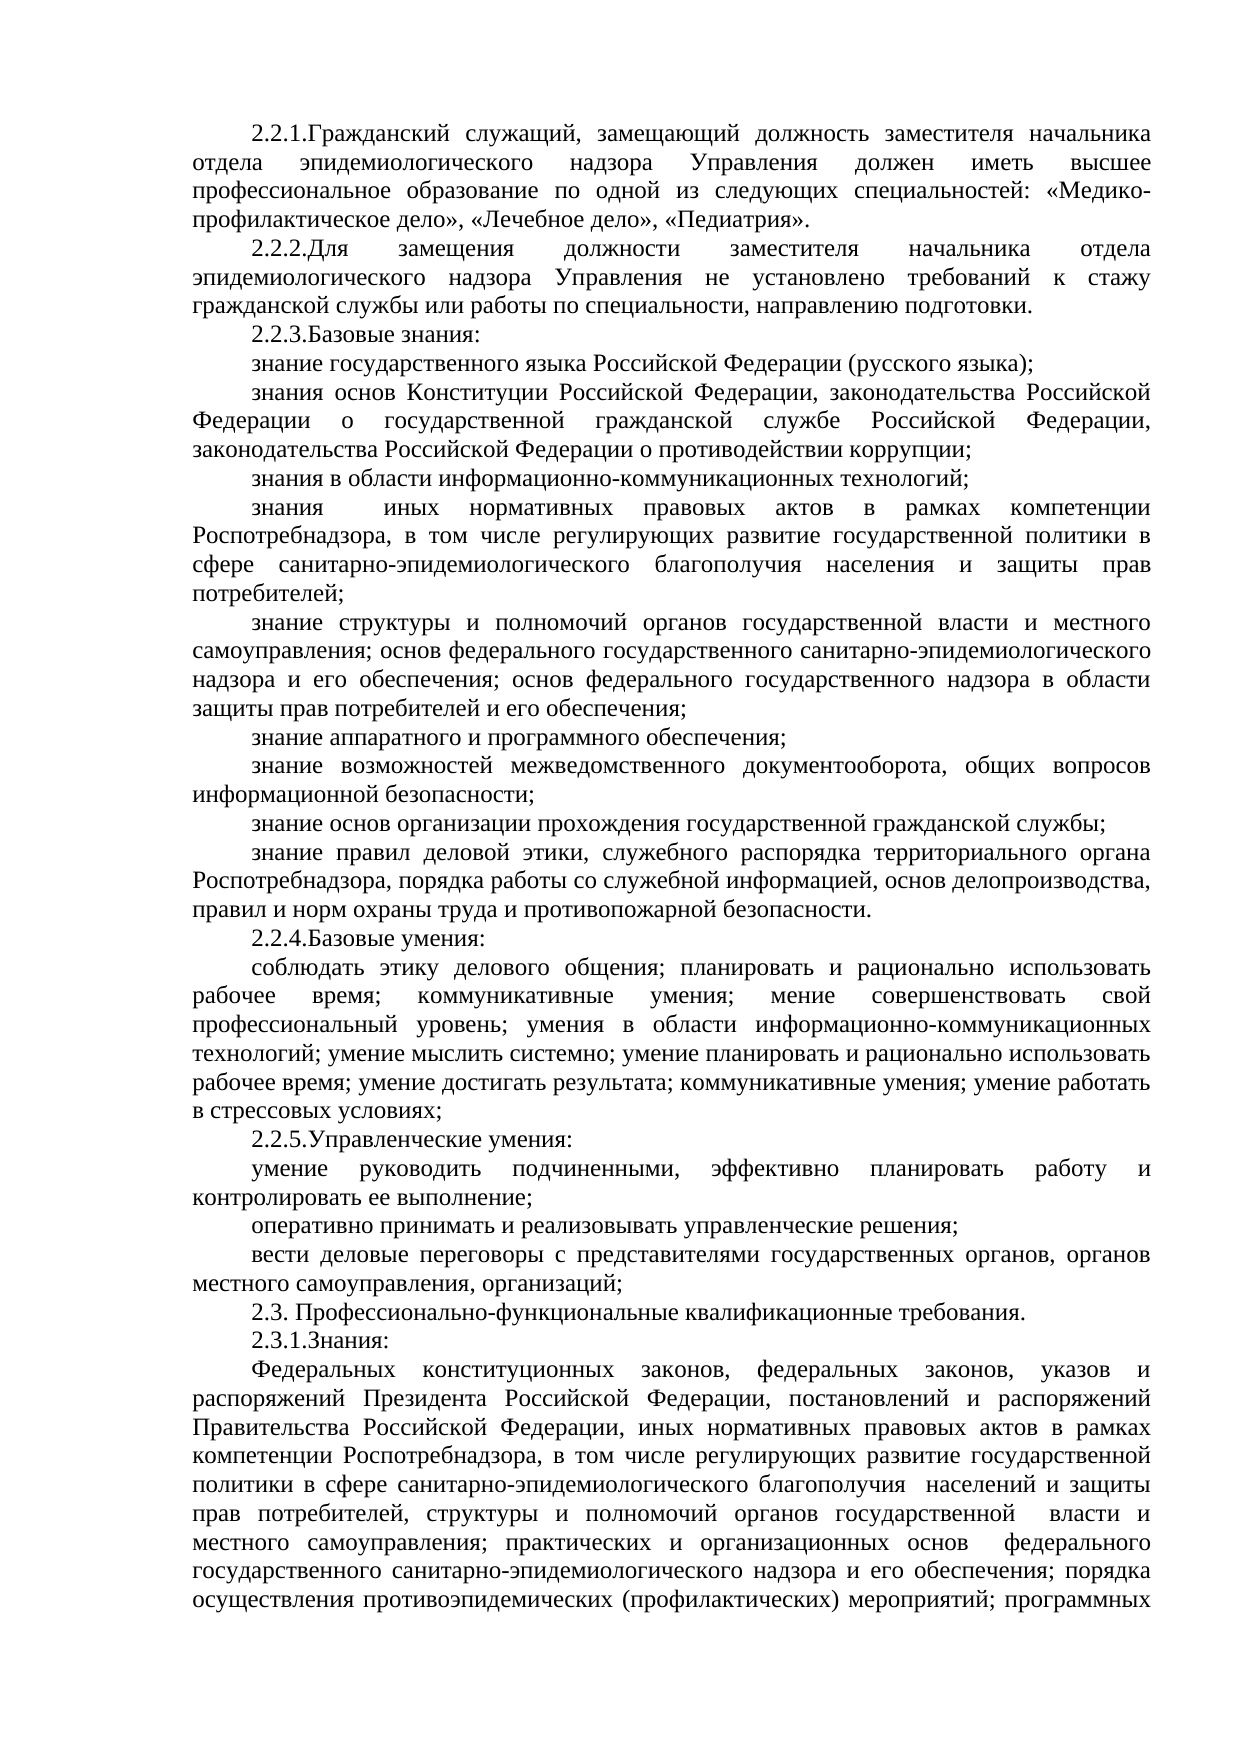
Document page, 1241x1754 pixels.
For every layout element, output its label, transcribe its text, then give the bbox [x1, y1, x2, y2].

text 2.2.4.Базовые умения: [192, 923, 1152, 952]
text умение руководить подчиненными, эффективно планировать работу и контролировать ее выполнение; [192, 1153, 1152, 1211]
text 2.2.1.Гражданский служащий, замещающий должность заместителя начальника отдела эпидемиологического надзора Управления должен иметь высшее профессиональное образование по одной из следующих специальностей: «Медико-профилактическое дело», «Лечебное дело», «Педиатрия». [192, 118, 1152, 233]
text знание аппаратного и программного обеспечения; [192, 722, 1152, 751]
text знание государственного языка Российской Федерации (русского языка); [192, 348, 1152, 377]
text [192, 1354, 1152, 1613]
text знания в области информационно-коммуникационных технологий; [192, 463, 1152, 492]
text 2.2.3.Базовые знания: [192, 319, 1152, 348]
text знание структуры и полномочий органов государственной власти и местного самоуправления; основ федерального государственного санитарно-эпидемиологического надзора и его обеспечения; основ федерального государственного надзора в области защиты прав потребителей и его обеспечения; [192, 607, 1152, 722]
text знания иных нормативных правовых актов в рамках компетенции Роспотребнадзора, в том числе регулирующих развитие государственной политики в сфере санитарно-эпидемиологического благополучия населения и защиты прав потребителей; [192, 492, 1152, 607]
text 2.2.2.Для замещения должности заместителя начальника отдела эпидемиологического надзора Управления не установлено требований к стажу гражданской службы или работы по специальности, направлению подготовки. [192, 233, 1152, 319]
text вести деловые переговоры с представителями государственных органов, органов местного самоуправления, организаций; [192, 1239, 1152, 1297]
text 2.3.1.Знания: [192, 1326, 1152, 1354]
text соблюдать этику делового общения; планировать и рационально использовать рабочее время; коммуникативные умения; мение совершенствовать свой профессиональный уровень; умения в области информационно-коммуникационных технологий; умение мыслить системно; умение планировать и рационально использовать рабочее время; умение достигать результата; коммуникативные умения; умение работать в стрессовых условиях; [192, 952, 1152, 1124]
text 2.3. Профессионально-функциональные квалификационные требования. [192, 1297, 1152, 1326]
text 2.2.5.Управленческие умения: [192, 1124, 1152, 1153]
text знание правил деловой этики, служебного распорядка территориального органа Роспотребнадзора, порядка работы со служебной информацией, основ делопроизводства, правил и норм охраны труда и противопожарной безопасности. [192, 837, 1152, 923]
text знания основ Конституции Российской Федерации, законодательства Российской Федерации о государственной гражданской службе Российской Федерации, законодательства Российской Федерации о противодействии коррупции; [192, 377, 1152, 463]
text знание возможностей межведомственного документооборота, общих вопросов информационной безопасности; [192, 751, 1152, 808]
text знание основ организации прохождения государственной гражданской службы; [192, 808, 1152, 837]
text оперативно принимать и реализовывать управленческие решения; [192, 1211, 1152, 1239]
